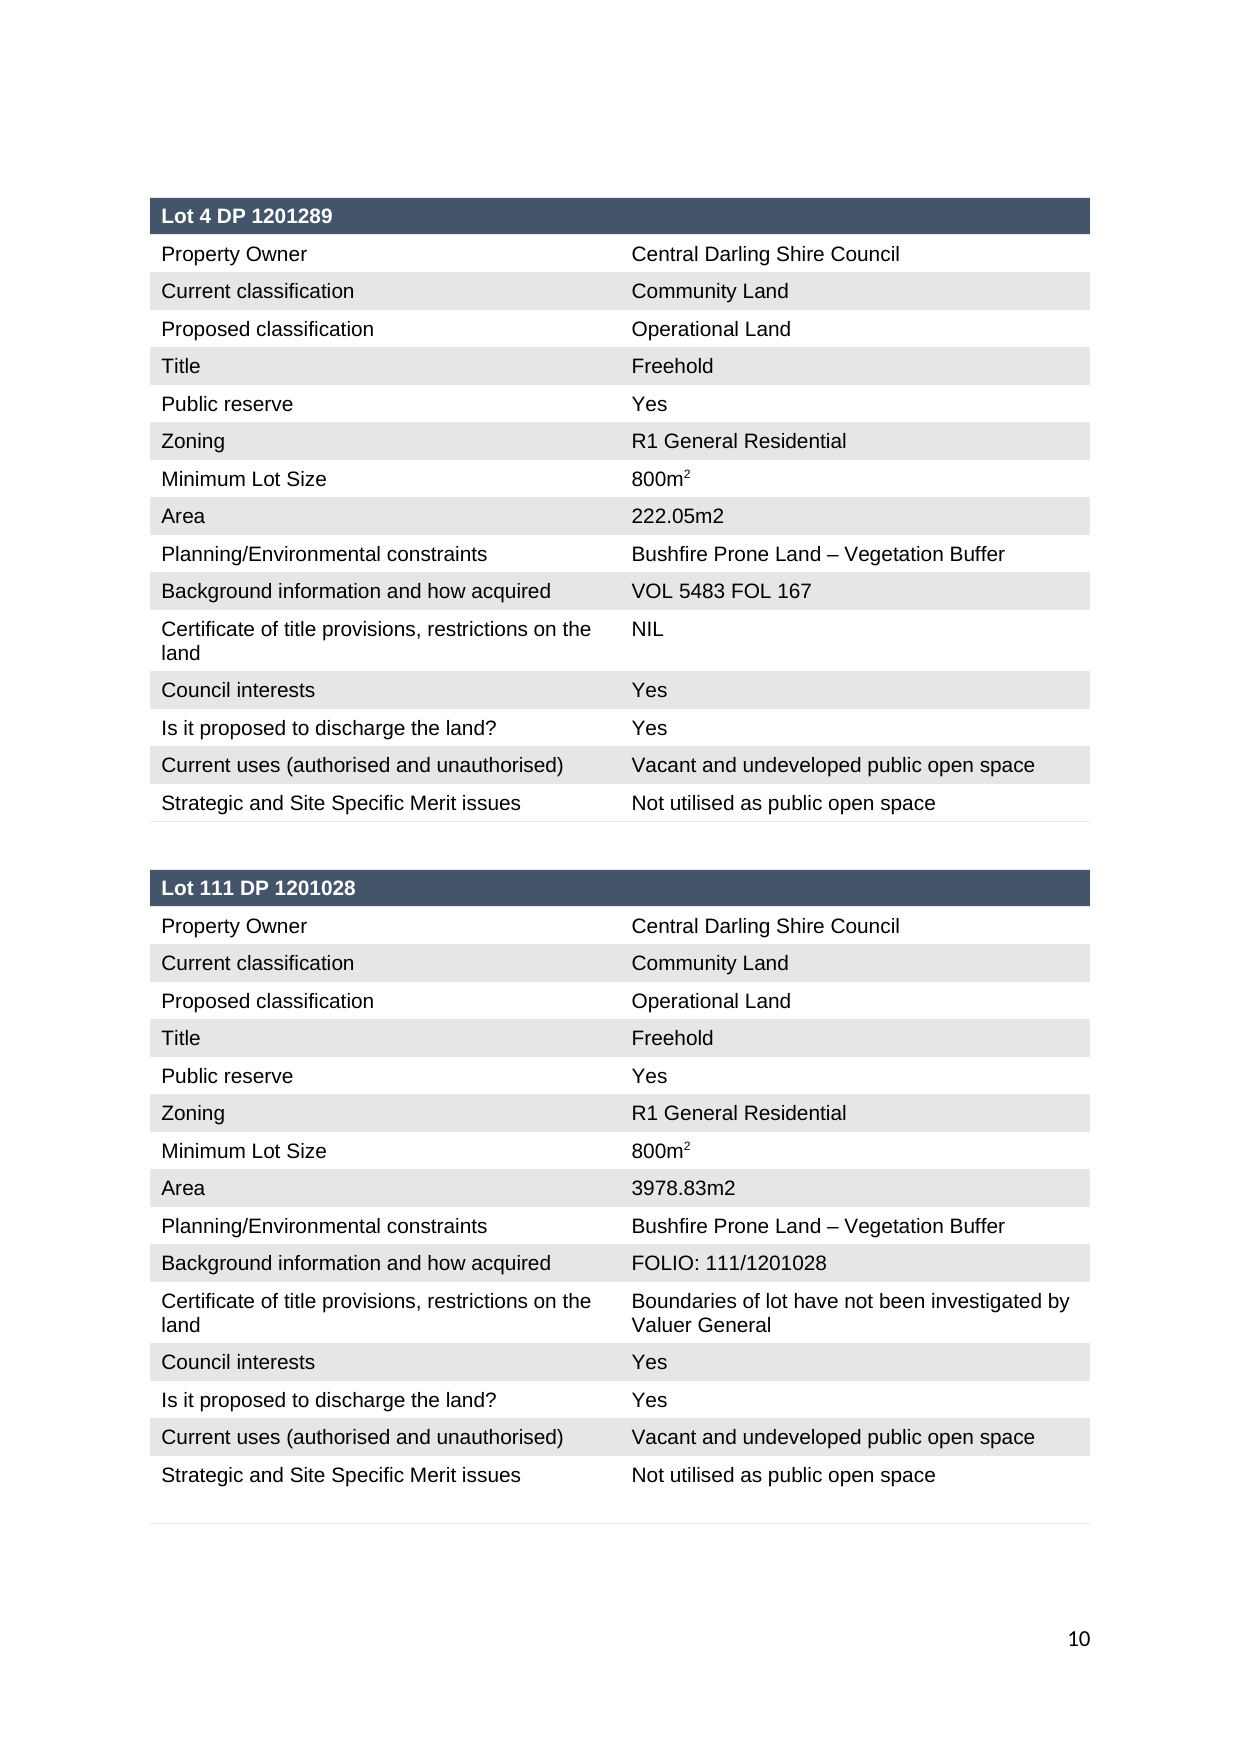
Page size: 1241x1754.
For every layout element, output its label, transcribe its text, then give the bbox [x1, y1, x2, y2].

table_cell Certificate of title provisions, restrictions on the land [150, 610, 620, 671]
table_cell 800m2 [620, 1132, 1090, 1169]
table_cell Yes [620, 385, 1090, 422]
table_cell Freehold [620, 1020, 1090, 1056]
table_cell Certificate of title provisions, restrictions on the land [150, 1282, 620, 1343]
table_cell Is it proposed to discharge the land? [150, 709, 620, 746]
table_cell Title [150, 1020, 620, 1056]
table_cell Boundaries of lot have not been investigated by Valuer General [620, 1282, 1090, 1343]
table_cell Yes [620, 1344, 1090, 1380]
table_cell Bushfire Prone Land – Vegetation Buffer [620, 1207, 1090, 1244]
table_cell Minimum Lot Size [150, 460, 620, 497]
table_cell Public reserve [150, 1057, 620, 1094]
table_cell Planning/Environmental constraints [150, 1207, 620, 1244]
table_cell Background information and how acquired [150, 1245, 620, 1281]
table_cell Current classification [150, 273, 620, 309]
table_cell Yes [620, 1381, 1090, 1418]
table_cell 3978.83m2 [620, 1170, 1090, 1206]
table_cell 222.05m2 [620, 498, 1090, 534]
table_cell Planning/Environmental constraints [150, 535, 620, 572]
table_cell Council interests [150, 1344, 620, 1380]
table_cell Bushfire Prone Land – Vegetation Buffer [620, 535, 1090, 572]
table_header [620, 870, 1090, 906]
table_cell Central Darling Shire Council [620, 235, 1090, 272]
table_cell R1 General Residential [620, 1095, 1090, 1131]
table_cell Proposed classification [150, 982, 620, 1019]
table_cell Vacant and undeveloped public open space [620, 747, 1090, 783]
table_cell R1 General Residential [620, 423, 1090, 459]
table_cell VOL 5483 FOL 167 [620, 573, 1090, 609]
table_cell 800m2 [620, 460, 1090, 497]
table_cell Property Owner [150, 235, 620, 272]
table_header [620, 198, 1090, 234]
table_cell Not utilised as public open space [620, 784, 1090, 821]
table_cell Operational Land [620, 310, 1090, 347]
table_cell NIL [620, 610, 1090, 671]
table_cell Council interests [150, 672, 620, 708]
table_cell Background information and how acquired [150, 573, 620, 609]
table_cell Freehold [620, 348, 1090, 384]
table_cell Zoning [150, 423, 620, 459]
table_cell Minimum Lot Size [150, 1132, 620, 1169]
table_cell Current uses (authorised and unauthorised) [150, 1419, 620, 1455]
table_cell Vacant and undeveloped public open space [620, 1419, 1090, 1455]
table_cell Is it proposed to discharge the land? [150, 1381, 620, 1418]
table_cell Yes [620, 1057, 1090, 1094]
table_cell Zoning [150, 1095, 620, 1131]
table_cell Current uses (authorised and unauthorised) [150, 747, 620, 783]
table_cell Area [150, 1170, 620, 1206]
table_cell Yes [620, 672, 1090, 708]
table_cell Property Owner [150, 907, 620, 944]
table_cell Community Land [620, 273, 1090, 309]
table_cell Title [150, 348, 620, 384]
table_cell Current classification [150, 945, 620, 981]
table_cell Community Land [620, 945, 1090, 981]
table_cell Proposed classification [150, 310, 620, 347]
table_cell Yes [620, 709, 1090, 746]
table_cell Strategic and Site Specific Merit issues [150, 784, 620, 821]
table_cell Area [150, 498, 620, 534]
table_cell Public reserve [150, 385, 620, 422]
table_cell Strategic and Site Specific Merit issues [150, 1456, 620, 1523]
table_header Lot 4 DP 1201289 [150, 198, 620, 234]
table_header Lot 111 DP 1201028 [150, 870, 620, 906]
table_cell Not utilised as public open space [620, 1456, 1090, 1523]
table_cell Central Darling Shire Council [620, 907, 1090, 944]
table_cell FOLIO: 111/1201028 [620, 1245, 1090, 1281]
table_cell Operational Land [620, 982, 1090, 1019]
